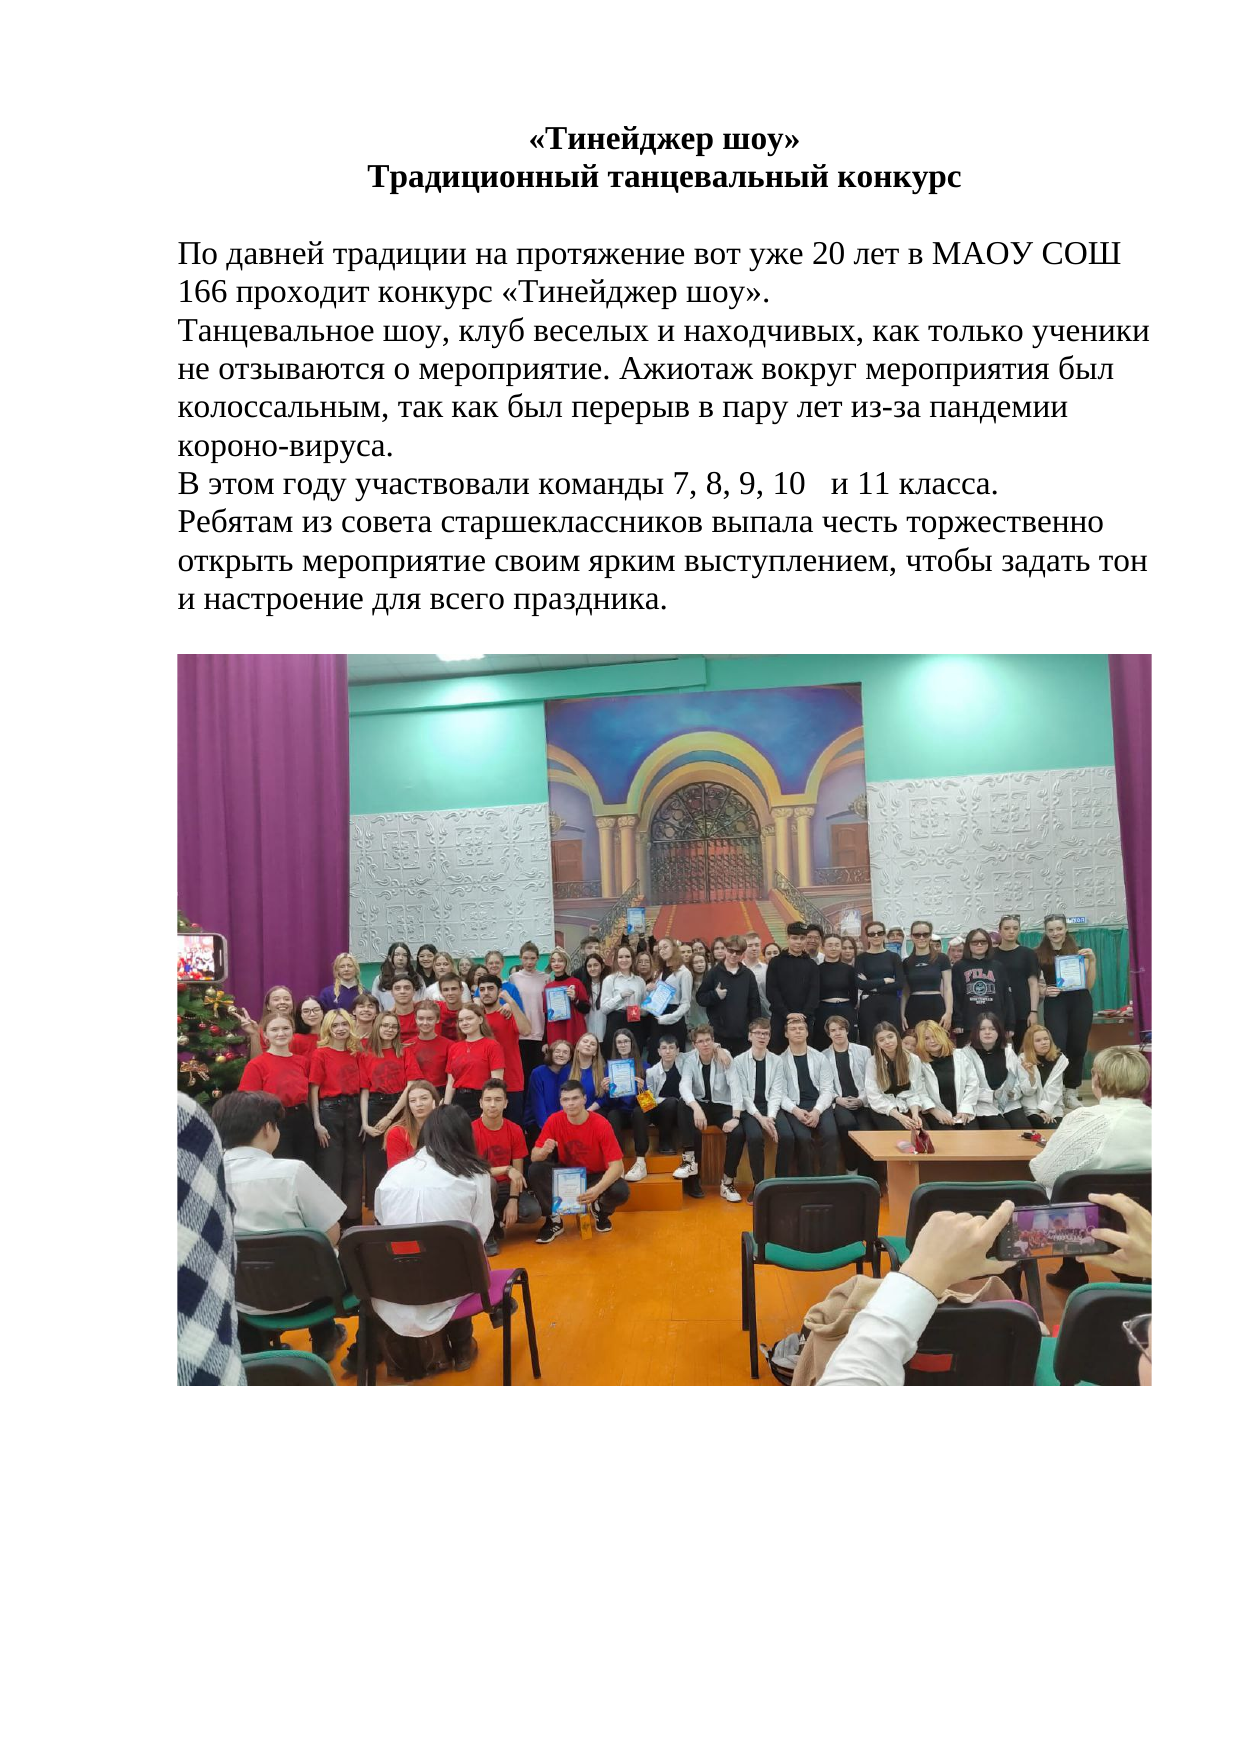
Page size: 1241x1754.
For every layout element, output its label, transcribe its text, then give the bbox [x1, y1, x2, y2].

text «Тинейджер шоу» [177, 118, 1152, 156]
text Ребятам из совета старшеклассников выпала честь торжественно открыть мероприятие своим ярким выступлением, чтобы задать тон и настроение для всего праздника. [177, 501, 1152, 616]
text Традиционный танцевальный конкурс [177, 156, 1152, 195]
picture [177, 654, 1152, 1386]
text Танцевальное шоу, клуб веселых и находчивых, как только ученики не отзываются о мероприятие. Ажиотаж вокруг мероприятия был колоссальным, так как был перерыв в пару лет из-за пандемии короно-вируса. [177, 310, 1152, 463]
text В этом году участвовали команды 7, 8, 9, 10 и 11 класса. [177, 463, 1152, 501]
text По давней традиции на протяжение вот уже 20 лет в МАОУ СОШ 166 проходит конкурс «Тинейджер шоу». [177, 233, 1152, 310]
